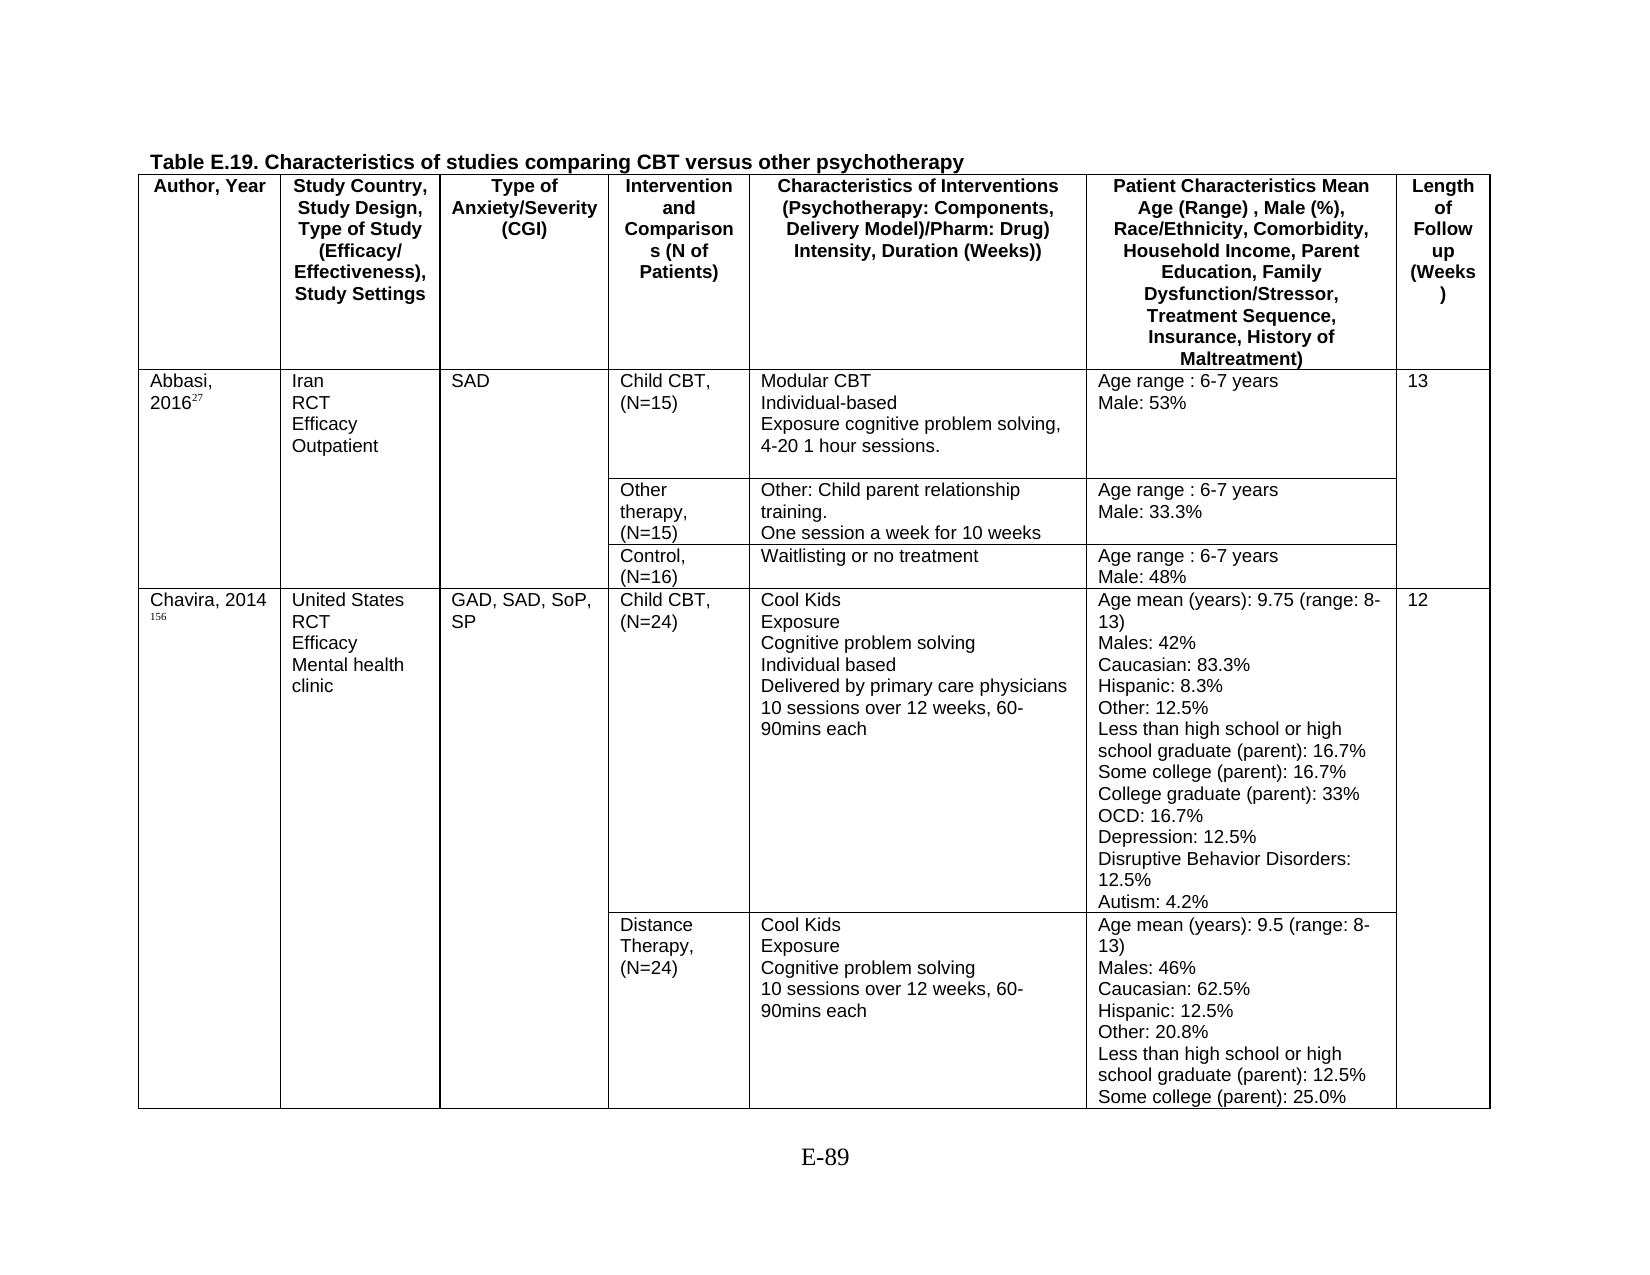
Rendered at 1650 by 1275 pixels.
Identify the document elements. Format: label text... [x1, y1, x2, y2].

table_cell Modular CBT Individual-based Exposure cognitive problem solving, 4-20 1 hour sessions. [750, 370, 1086, 478]
table_header Length of Follow up (Weeks) [1397, 175, 1489, 369]
table_cell Child CBT, (N=15) [609, 370, 749, 478]
table_cell Age mean (years): 9.75 (range: 8-13) Males: 42% Caucasian: 83.3% Hispanic: 8.3% Other: 12.5% Less than high school or high school graduate (parent): 16.7% Some college (parent): 16.7% College graduate (parent): 33% OCD: 16.7% Depression: 12.5% Disruptive Behavior Disorders: 12.5% Autism: 4.2% [1087, 589, 1396, 912]
table_cell SAD [441, 370, 608, 588]
table_cell United States RCT Efficacy Mental health clinic [281, 589, 439, 1107]
table_header Patient Characteristics Mean Age (Range) , Male (%), Race/Ethnicity, Comorbidity, Household Income, Parent Education, Family Dysfunction/Stressor, Treatment Sequence, Insurance, History of Maltreatment) [1087, 175, 1396, 369]
table_cell Age range : 6-7 years Male: 53% [1087, 370, 1396, 478]
table_header Type of Anxiety/Severity (CGI) [441, 175, 608, 369]
table_cell Other therapy, (N=15) [609, 479, 749, 544]
table_header Intervention and Comparisons (N of Patients) [609, 175, 749, 369]
table_cell Cool Kids Exposure Cognitive problem solving 10 sessions over 12 weeks, 60-90mins each [750, 913, 1086, 1107]
table_cell 13 [1397, 370, 1489, 588]
table_cell Control, (N=16) [609, 545, 749, 588]
table_header Study Country, Study Design, Type of Study (Efficacy/ Effectiveness), Study Settings [281, 175, 439, 369]
table_header Author, Year [139, 175, 280, 369]
table_cell GAD, SAD, SoP, SP [441, 589, 608, 1107]
table_cell Other: Child parent relationship training. One session a week for 10 weeks [750, 479, 1086, 544]
table_cell Waitlisting or no treatment [750, 545, 1086, 588]
table_cell Child CBT, (N=24) [609, 589, 749, 912]
table_cell Iran RCT Efficacy Outpatient [281, 370, 439, 588]
table_cell Age range : 6-7 years Male: 33.3% [1087, 479, 1396, 544]
table_cell Distance Therapy, (N=24) [609, 913, 749, 1107]
title Table E.19. Characteristics of studies comparing CBT versus other psychotherapy [150, 150, 1500, 174]
table_header Characteristics of Interventions (Psychotherapy: Components, Delivery Model)/Pharm: Drug) Intensity, Duration (Weeks)) [750, 175, 1086, 369]
table_cell Abbasi, 201627 [139, 370, 280, 588]
table_cell Cool Kids Exposure Cognitive problem solving Individual based Delivered by primary care physicians 10 sessions over 12 weeks, 60-90mins each [750, 589, 1086, 912]
table_cell Age range : 6-7 years Male: 48% [1087, 545, 1396, 588]
table_cell 12 [1397, 589, 1489, 1107]
table_cell Chavira, 2014 156 [139, 589, 280, 1107]
